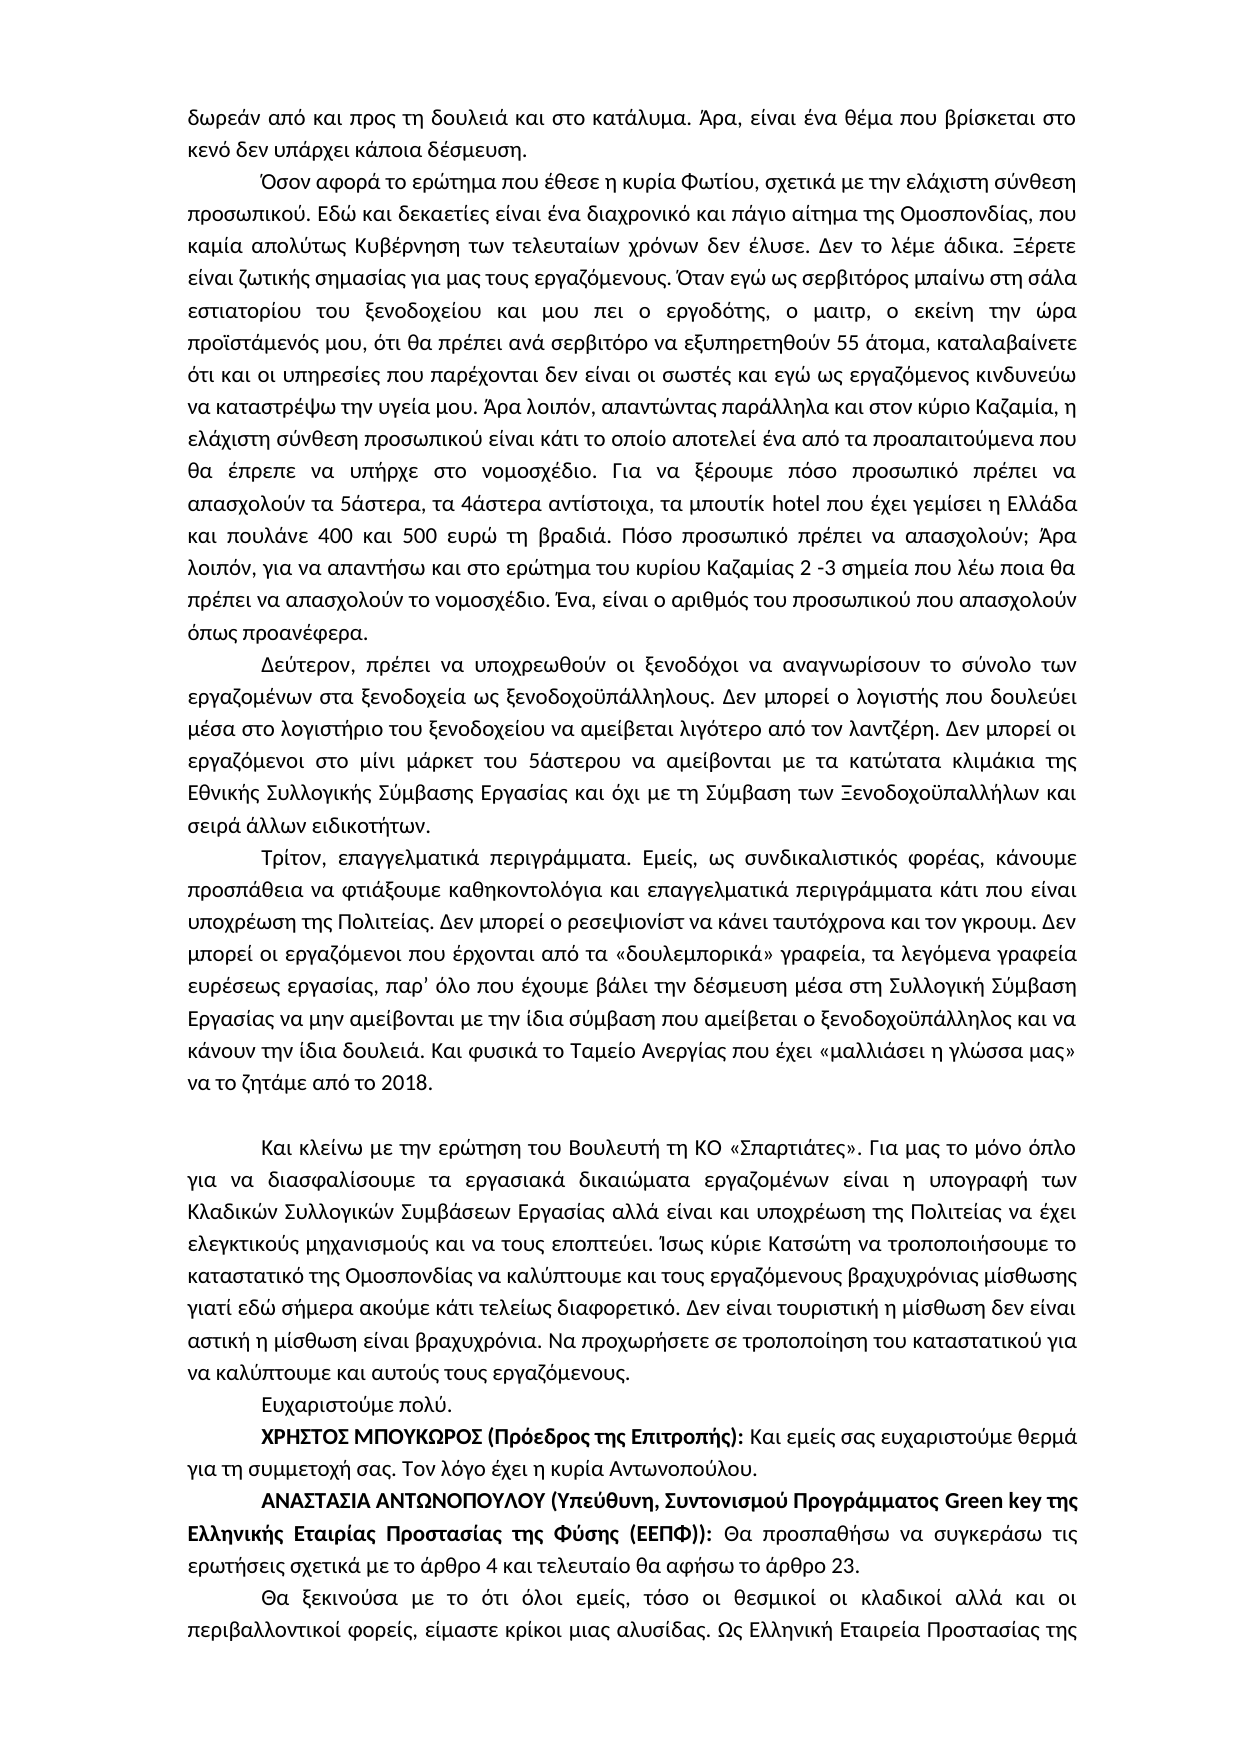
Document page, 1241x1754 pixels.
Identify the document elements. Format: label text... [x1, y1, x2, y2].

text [187, 1583, 1078, 1643]
text Τρίτον, επαγγελματικά περιγράμματα. Εμείς, ως συνδικαλιστικός φορέας, κάνουμε προσπάθεια να φτιάξουμε καθηκοντολόγια και επαγγελματικά περιγράμματα κάτι που είναι υποχρέωση της Πολιτείας. Δεν μπορεί ο ρεσεψιονίστ να κάνει ταυτόχρονα και τον γκρουμ. Δεν μπορεί οι εργαζόμενοι που έρχονται από τα «δουλεμπορικά» γραφεία, τα λεγόμενα γραφεία ευρέσεως εργασίας, παρ’ όλο που έχουμε βάλει την δέσμευση μέσα στη Συλλογική Σύμβαση Εργασίας να μην αμείβονται με την ίδια σύμβαση που αμείβεται ο ξενοδοχοϋπάλληλος και να κάνουν την ίδια δουλειά. Και φυσικά το Ταμείο Ανεργίας που έχει «μαλλιάσει η γλώσσα μας» να το ζητάμε από το 2018. [187, 843, 1078, 1096]
text ΑΝΑΣΤΑΣΙΑ ΑΝΤΩΝΟΠΟΥΛΟΥ (Υπεύθυνη, Συντονισμού Προγράμματος Green key της Ελληνικής Εταιρίας Προστασίας της Φύσης (ΕΕΠΦ)): Θα προσπαθήσω να συγκεράσω τις ερωτήσεις σχετικά με το άρθρο 4 και τελευταίο θα αφήσω το άρθρο 23. [187, 1487, 1078, 1579]
text Όσον αφορά το ερώτημα που έθεσε η κυρία Φωτίου, σχετικά με την ελάχιστη σύνθεση προσωπικού. Εδώ και δεκαετίες είναι ένα διαχρονικό και πάγιο αίτημα της Ομοσπονδίας, που καμία απολύτως Κυβέρνηση των τελευταίων χρόνων δεν έλυσε. Δεν το λέμε άδικα. Ξέρετε είναι ζωτικής σημασίας για μας τους εργαζόμενους. Όταν εγώ ως σερβιτόρος μπαίνω στη σάλα εστιατορίου του ξενοδοχείου και μου πει ο εργοδότης, ο μαιτρ, ο εκείνη την ώρα προϊστάμενός μου, ότι θα πρέπει ανά σερβιτόρο να εξυπηρετηθούν 55 άτομα, καταλαβαίνετε ότι και οι υπηρεσίες που παρέχονται δεν είναι οι σωστές και εγώ ως εργαζόμενος κινδυνεύω να καταστρέψω την υγεία μου. Άρα λοιπόν, απαντώντας παράλληλα και στον κύριο Καζαμία, η ελάχιστη σύνθεση προσωπικού είναι κάτι το οποίο αποτελεί ένα από τα προαπαιτούμενα που θα έπρεπε να υπήρχε στο νομοσχέδιο. Για να ξέρουμε πόσο προσωπικό πρέπει να απασχολούν τα 5άστερα, τα 4άστερα αντίστοιχα, τα μπουτίκ hotel που έχει γεμίσει η Ελλάδα και πουλάνε 400 και 500 ευρώ τη βραδιά. Πόσο προσωπικό πρέπει να απασχολούν; Άρα λοιπόν, για να απαντήσω και στο ερώτημα του κυρίου Καζαμίας 2 -3 σημεία που λέω ποια θα πρέπει να απασχολούν το νομοσχέδιο. Ένα, είναι ο αριθμός του προσωπικού που απασχολούν όπως προανέφερα. [187, 167, 1078, 646]
text Δεύτερον, πρέπει να υποχρεωθούν οι ξενοδόχοι να αναγνωρίσουν το σύνολο των εργαζομένων στα ξενοδοχεία ως ξενοδοχοϋπάλληλους. Δεν μπορεί ο λογιστής που δουλεύει μέσα στο λογιστήριο του ξενοδοχείου να αμείβεται λιγότερο από τον λαντζέρη. Δεν μπορεί οι εργαζόμενοι στο μίνι μάρκετ του 5άστερου να αμείβονται με τα κατώτατα κλιμάκια της Εθνικής Συλλογικής Σύμβασης Εργασίας και όχι με τη Σύμβαση των Ξενοδοχοϋπαλλήλων και σειρά άλλων ειδικοτήτων. [187, 650, 1078, 839]
text ΧΡΗΣΤΟΣ ΜΠΟΥΚΩΡΟΣ (Πρόεδρος της Επιτροπής): Και εμείς σας ευχαριστούμε θερμά για τη συμμετοχή σας. Τον λόγο έχει η κυρία Αντωνοπούλου. [187, 1422, 1078, 1482]
text Ευχαριστούμε πολύ. [187, 1390, 1078, 1418]
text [187, 103, 1078, 163]
text Και κλείνω με την ερώτηση του Βουλευτή τη ΚΟ «Σπαρτιάτες». Για μας το μόνο όπλο για να διασφαλίσουμε τα εργασιακά δικαιώματα εργαζομένων είναι η υπογραφή των Κλαδικών Συλλογικών Συμβάσεων Εργασίας αλλά είναι και υποχρέωση της Πολιτείας να έχει ελεγκτικούς μηχανισμούς και να τους εποπτεύει. Ίσως κύριε Κατσώτη να τροποποιήσουμε το καταστατικό της Ομοσπονδίας να καλύπτουμε και τους εργαζόμενους βραχυχρόνιας μίσθωσης γιατί εδώ σήμερα ακούμε κάτι τελείως διαφορετικό. Δεν είναι τουριστική η μίσθωση δεν είναι αστική η μίσθωση είναι βραχυχρόνια. Να προχωρήσετε σε τροποποίηση του καταστατικού για να καλύπτουμε και αυτούς τους εργαζόμενους. [187, 1133, 1078, 1386]
